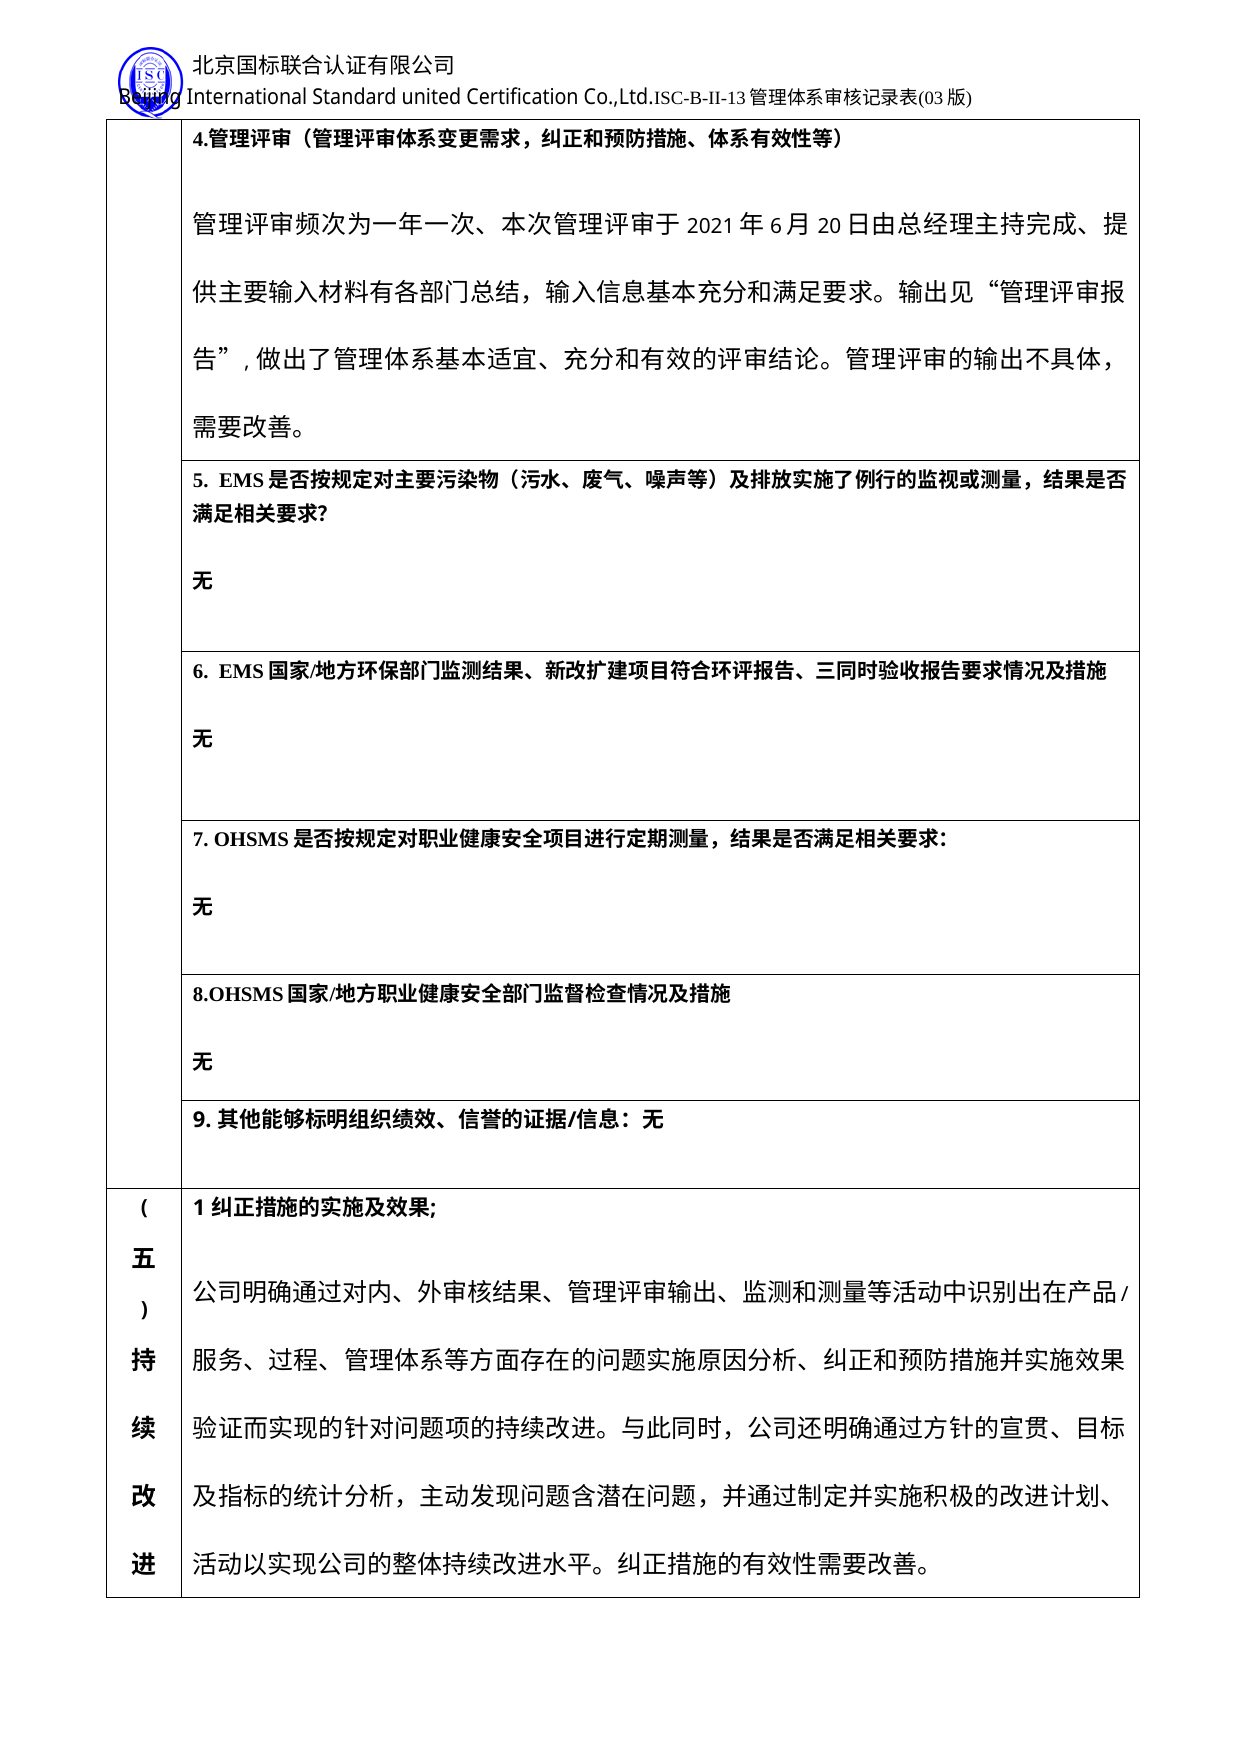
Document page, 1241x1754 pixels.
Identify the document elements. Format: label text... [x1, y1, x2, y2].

table_cell 6. EMS国家/地方环保部门监测结果、新改扩建项目符合环评报告、三同时验收报告要求情况及措施 无 [182, 652, 1139, 819]
table_cell 4.管理评审（管理评审体系变更需求，纠正和预防措施、体系有效性等） 管理评审频次为一年一次、本次管理评审于2021年6月20日由总经理主持完成、提供主要输入材料有各部门总结，输入信息基本充分和满足要求。输出见“管理评审报告”, 做出了管理体系基本适宜、充分和有效的评审结论。管理评审的输出不具体，需要改善。 [182, 120, 1139, 460]
table_cell 9. 其他能够标明组织绩效、信誉的证据/信息：无 [182, 1101, 1139, 1188]
table_cell (五)持 续 改 进 [107, 1189, 181, 1597]
table_cell 8.OHSMS国家/地方职业健康安全部门监督检查情况及措施 无 [182, 975, 1139, 1099]
table_cell 1 纠正措施的实施及效果; 公司明确通过对内、外审核结果、管理评审输出、监测和测量等活动中识别出在产品/服务、过程、管理体系等方面存在的问题实施原因分析、纠正和预防措施并实施效果验证而实现的针对问题项的持续改进。与此同时，公司还明确通过方针的宣贯、目标及指标的统计分析，主动发现问题含潜在问题，并通过制定并实施积极的改进计划、活动以实现公司的整体持续改进水平。纠正措施的有效性需要改善。 [182, 1189, 1139, 1597]
table_cell 5. EMS是否按规定对主要污染物（污水、废气、噪声等）及排放实施了例行的监视或测量，结果是否满足相关要求？ 无 [182, 461, 1139, 651]
picture [118, 47, 186, 119]
table_cell 7. OHSMS是否按规定对职业健康安全项目进行定期测量，结果是否满足相关要求： 无 [182, 821, 1139, 974]
